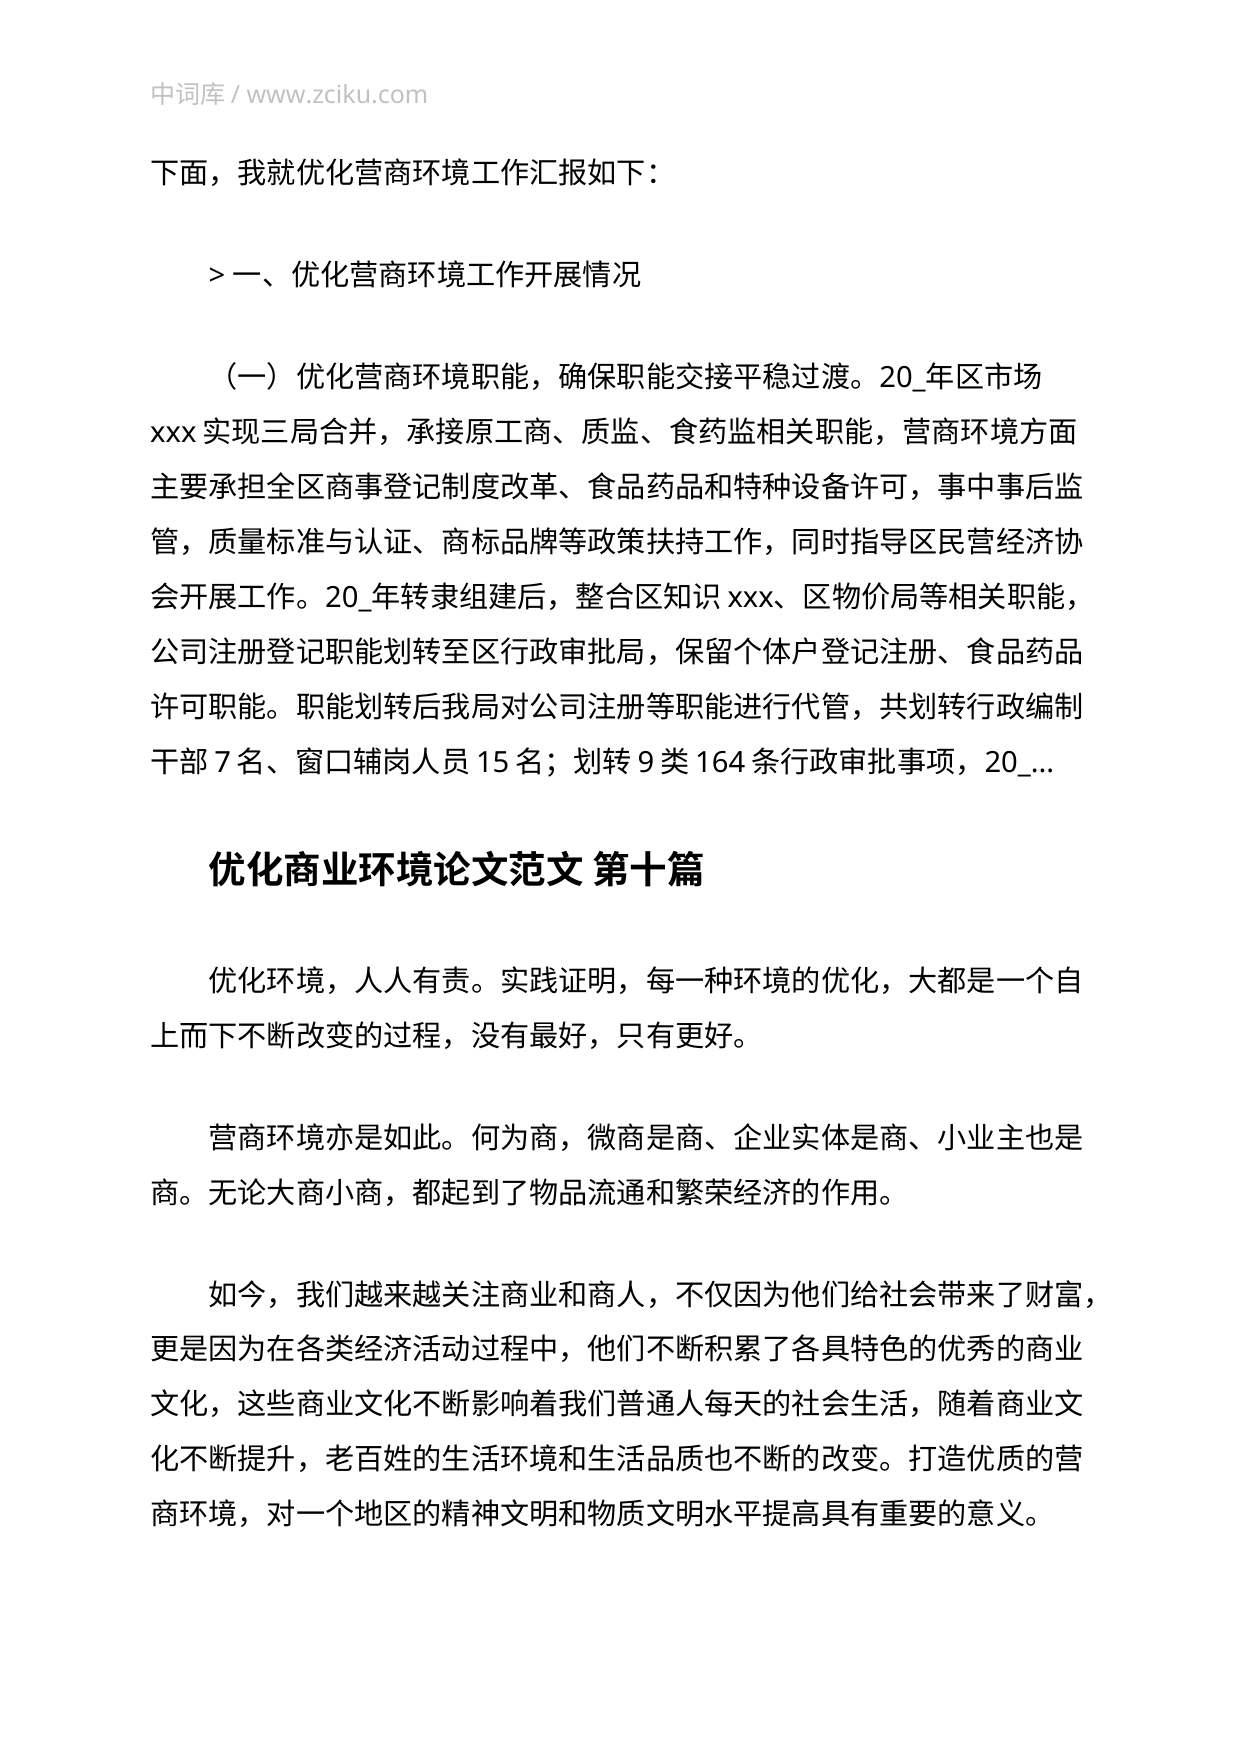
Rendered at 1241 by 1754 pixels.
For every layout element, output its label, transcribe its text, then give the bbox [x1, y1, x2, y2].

text 营商环境亦是如此。何为商，微商是商、企业实体是商、小业主也是商。无论大商小商，都起到了物品流通和繁荣经济的作用。 [150, 1114, 1090, 1212]
text （一）优化营商环境职能，确保职能交接平稳过渡。20_年区市场xxx实现三局合并，承接原工商、质监、食药监相关职能，营商环境方面主要承担全区商事登记制度改革、食品药品和特种设备许可，事中事后监管，质量标准与认证、商标品牌等政策扶持工作，同时指导区民营经济协会开展工作。20_年转隶组建后，整合区知识xxx、区物价局等相关职能，公司注册登记职能划转至区行政审批局，保留个体户登记注册、食品药品许可职能。职能划转后我局对公司注册等职能进行代管，共划转行政编制干部7名、窗口辅岗人员15名；划转9类164条行政审批事项，20_... [150, 354, 1090, 781]
text 优化环境，人人有责。实践证明，每一种环境的优化，大都是一个自上而下不断改变的过程，没有最好，只有更好。 [150, 958, 1090, 1055]
text 优化商业环境论文范文 第十篇 [150, 840, 1090, 894]
text > 一、优化营商环境工作开展情况 [150, 252, 1090, 294]
text 如今，我们越来越关注商业和商人，不仅因为他们给社会带来了财富，更是因为在各类经济活动过程中，他们不断积累了各具特色的优秀的商业文化，这些商业文化不断影响着我们普通人每天的社会生活，随着商业文化不断提升，老百姓的生活环境和生活品质也不断的改变。打造优质的营商环境，对一个地区的精神文明和物质文明水平提高具有重要的意义。 [150, 1271, 1090, 1533]
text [150, 150, 1090, 192]
